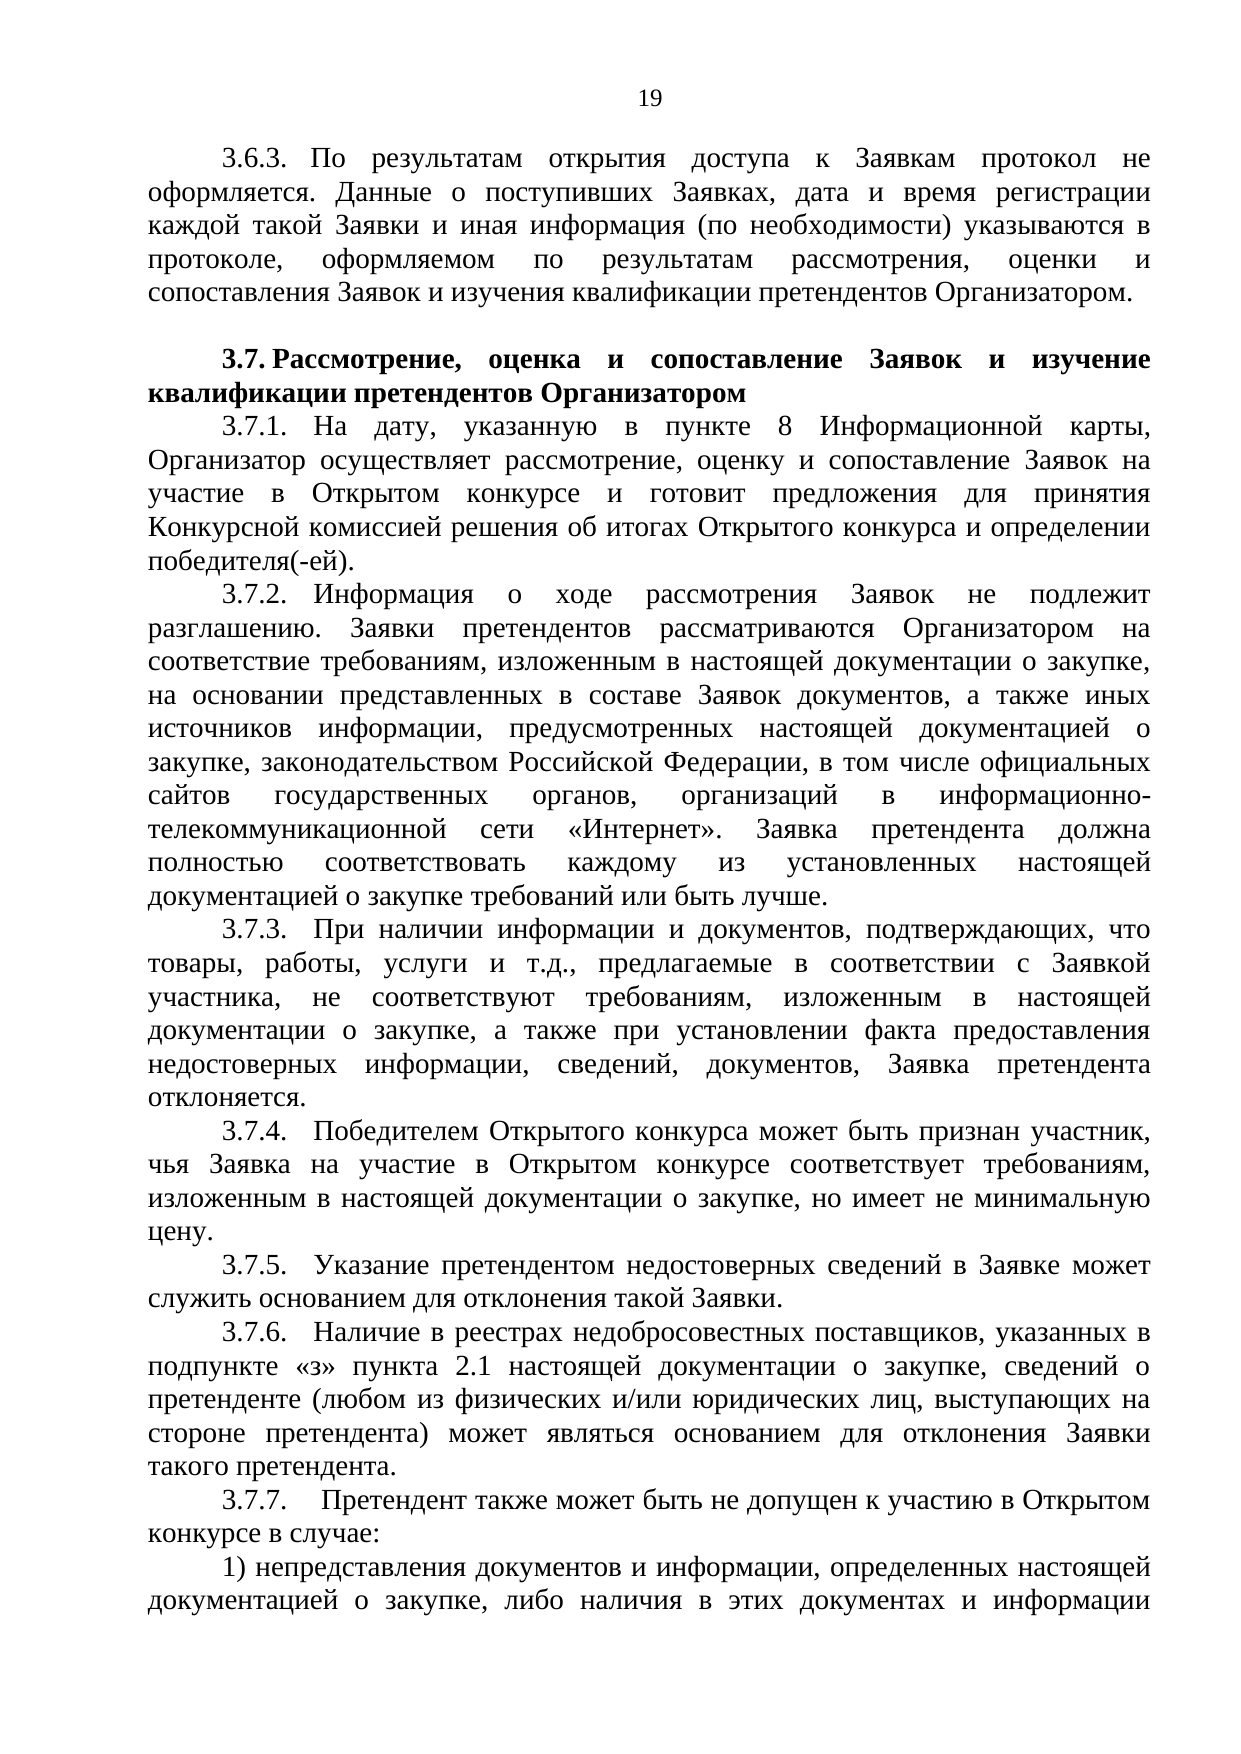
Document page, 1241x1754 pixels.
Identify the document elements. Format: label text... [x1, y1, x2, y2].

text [148, 1549, 1152, 1616]
list По результатам открытия доступа к Заявкам протокол не оформляется. Данные о поступивших Заявках, дата и время регистрации каждой такой Заявки и иная информация (по необходимости) указываются в протоколе, оформляемом по результатам рассмотрения, оценки и сопоставления Заявок и изучения квалификации претендентов Организатором. [148, 140, 1152, 308]
list Победителем Открытого конкурса может быть признан участник, чья Заявка на участие в Открытом конкурсе соответствует требованиям, изложенным в настоящей документации о закупке, но имеет не минимальную цену. [148, 1113, 1152, 1247]
list На дату, указанную в пункте 8 Информационной карты, Организатор осуществляет рассмотрение, оценку и сопоставление Заявок на участие в Открытом конкурсе и готовит предложения для принятия Конкурсной комиссией решения об итогах Открытого конкурса и определении победителя(-ей). [148, 408, 1152, 576]
list Информация о ходе рассмотрения Заявок не подлежит разглашению. Заявки претендентов рассматриваются Организатором на соответствие требованиям, изложенным в настоящей документации о закупке, на основании представленных в составе Заявок документов, а также иных источников информации, предусмотренных настоящей документацией о закупке, законодательством Российской Федерации, в том числе официальных сайтов государственных органов, организаций в информационно-телекоммуникационной сети «Интернет». Заявка претендента должна полностью соответствовать каждому из установленных настоящей документацией о закупке требований или быть лучше. [148, 576, 1152, 912]
list Наличие в реестрах недобросовестных поставщиков, указанных в подпункте «з» пункта 2.1 настоящей документации о закупке, сведений о претенденте (любом из физических и/или юридических лиц, выступающих на стороне претендента) может являться основанием для отклонения Заявки такого претендента. [148, 1314, 1152, 1482]
list Претендент также может быть не допущен к участию в Открытом конкурсе в случае: [148, 1482, 1152, 1549]
list При наличии информации и документов, подтверждающих, что товары, работы, услуги и т.д., предлагаемые в соответствии с Заявкой участника, не соответствуют требованиям, изложенным в настоящей документации о закупке, а также при установлении факта предоставления недостоверных информации, сведений, документов, Заявка претендента отклоняется. [148, 912, 1152, 1113]
list Указание претендентом недостоверных сведений в Заявке может служить основанием для отклонения такой Заявки. [148, 1247, 1152, 1314]
list Рассмотрение, оценка и сопоставление Заявок и изучение квалификации претендентов Организатором [148, 341, 1152, 408]
